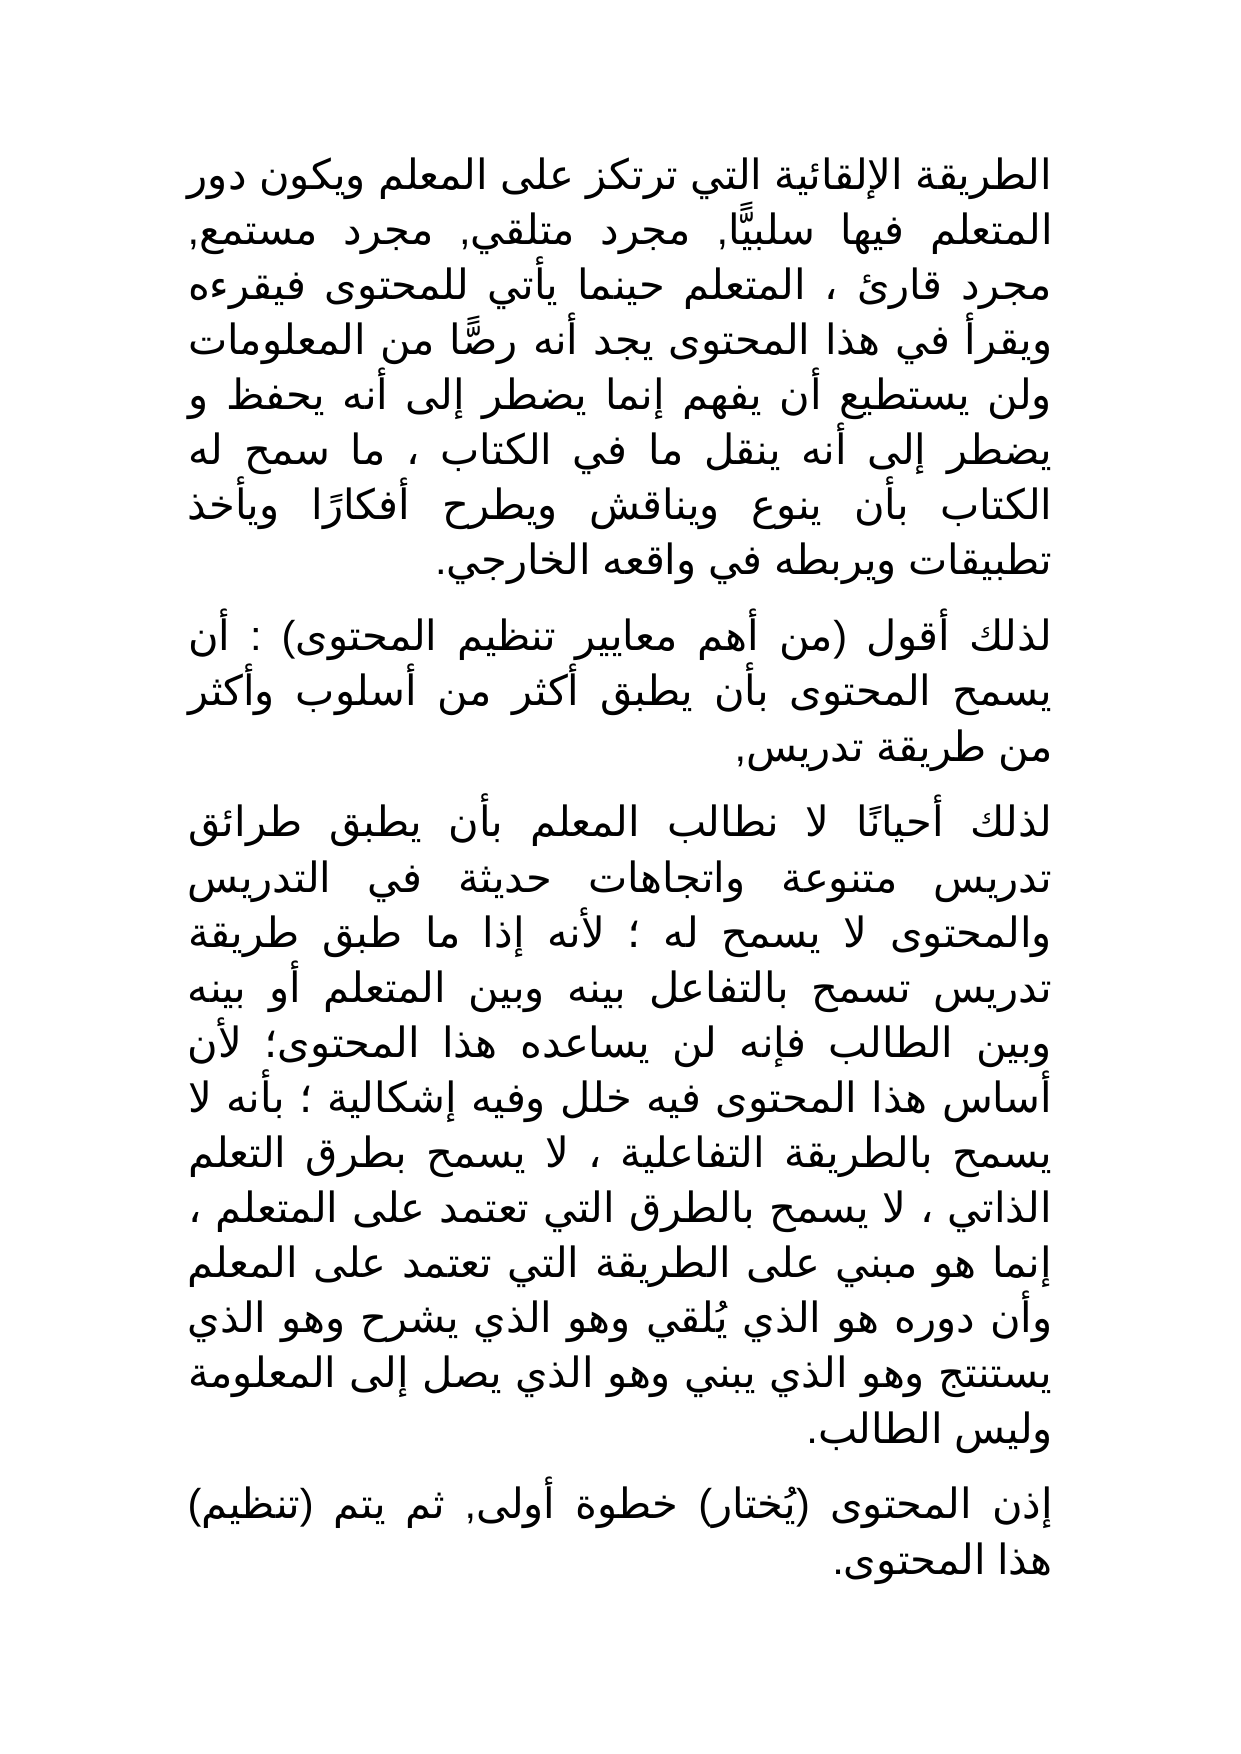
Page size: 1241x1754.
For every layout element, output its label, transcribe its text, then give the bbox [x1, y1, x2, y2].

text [187, 150, 1053, 584]
text إذن المحتوى (يُختار) خطوة أولى, ثم يتم (تنظيم) هذا المحتوى. [187, 1480, 1053, 1583]
text لذلك أحيانًا لا نطالب المعلم بأن يطبق طرائق تدريس متنوعة واتجاهات حديثة في التدريس والمحتوى لا يسمح له ؛ لأنه إذا ما طبق طريقة تدريس تسمح بالتفاعل بينه وبين المتعلم أو بينه وبين الطالب فإنه لن يساعده هذا المحتوى؛ لأن أساس هذا المحتوى فيه خلل وفيه إشكالية ؛ بأنه لا يسمح بالطريقة التفاعلية ، لا يسمح بطرق التعلم الذاتي ، لا يسمح بالطرق التي تعتمد على المتعلم ، إنما هو مبني على الطريقة التي تعتمد على المعلم وأن دوره هو الذي يُلقي وهو الذي يشرح وهو الذي يستنتج وهو الذي يبني وهو الذي يصل إلى المعلومة وليس الطالب. [187, 798, 1053, 1452]
text لذلك أقول (من أهم معايير تنظيم المحتوى) : أن يسمح المحتوى بأن يطبق أكثر من أسلوب وأكثر من طريقة تدريس, [187, 612, 1053, 770]
